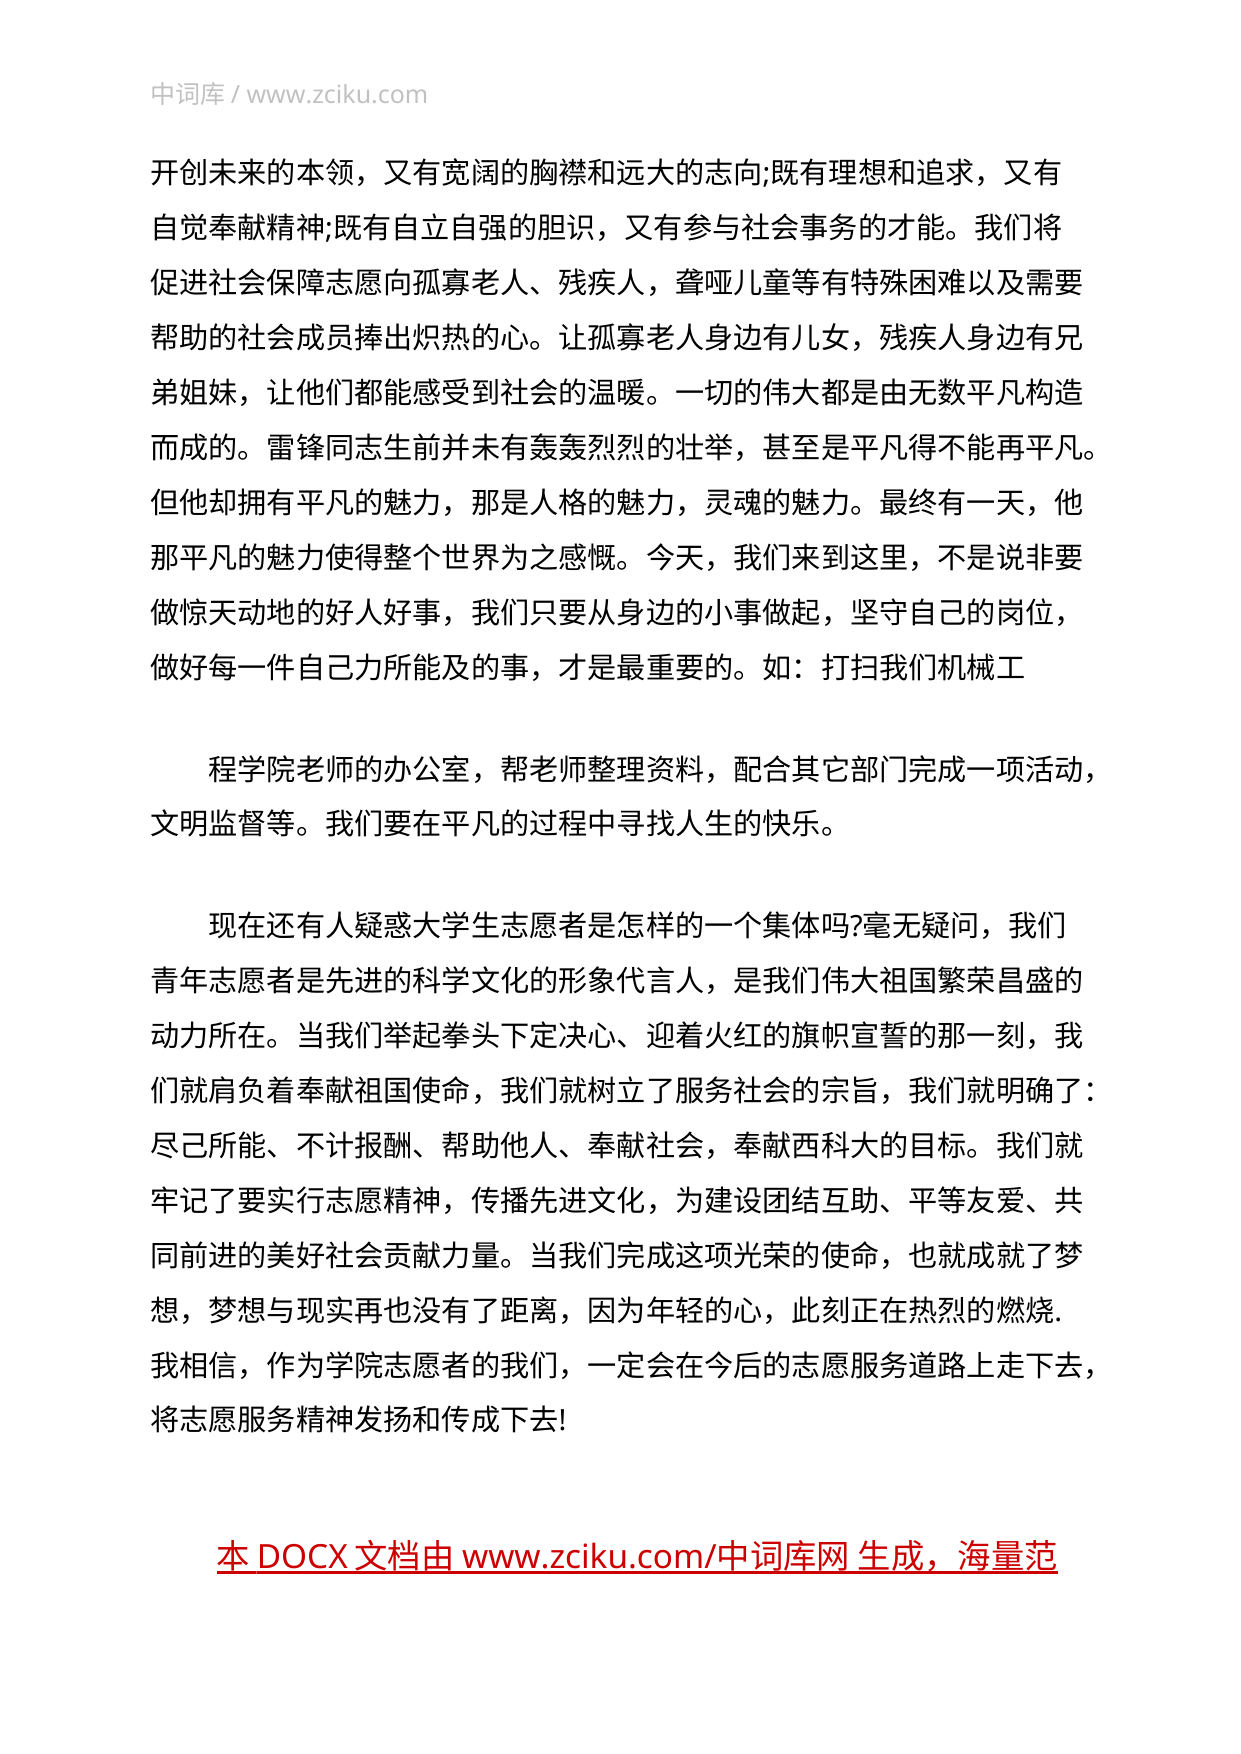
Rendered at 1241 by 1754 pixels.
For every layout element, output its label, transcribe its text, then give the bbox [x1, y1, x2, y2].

text 程学院老师的办公室，帮老师整理资料，配合其它部门完成一项活动，文明监督等。我们要在平凡的过程中寻找人生的快乐。 [150, 746, 1090, 843]
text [150, 1530, 1090, 1579]
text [150, 150, 1090, 687]
text 现在还有人疑惑大学生志愿者是怎样的一个集体吗?毫无疑问，我们青年志愿者是先进的科学文化的形象代言人，是我们伟大祖国繁荣昌盛的动力所在。当我们举起拳头下定决心、迎着火红的旗帜宣誓的那一刻，我们就肩负着奉献祖国使命，我们就树立了服务社会的宗旨，我们就明确了：尽己所能、不计报酬、帮助他人、奉献社会，奉献西科大的目标。我们就牢记了要实行志愿精神，传播先进文化，为建设团结互助、平等友爱、共同前进的美好社会贡献力量。当我们完成这项光荣的使命，也就成就了梦想，梦想与现实再也没有了距离，因为年轻的心，此刻正在热烈的燃烧.我相信，作为学院志愿者的我们，一定会在今后的志愿服务道路上走下去，将志愿服务精神发扬和传成下去! [150, 903, 1090, 1439]
